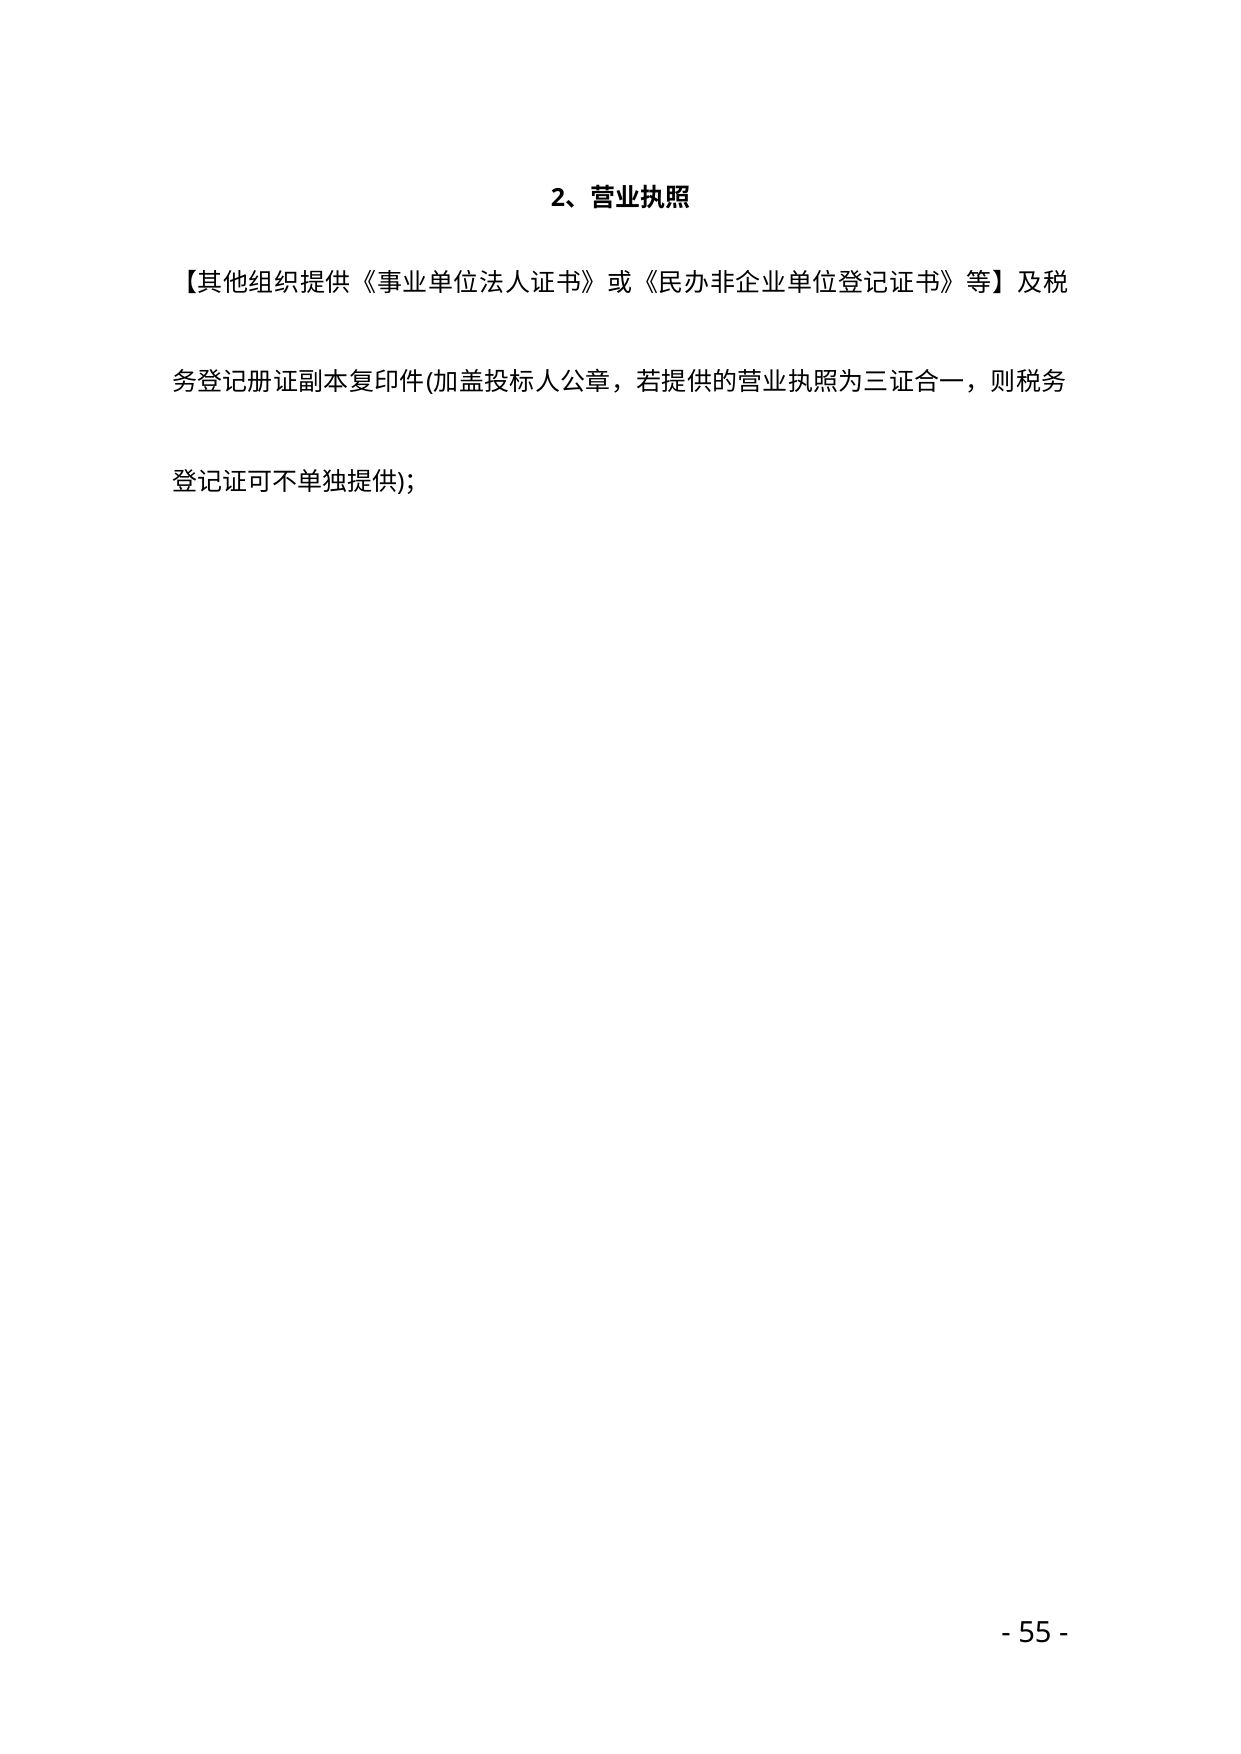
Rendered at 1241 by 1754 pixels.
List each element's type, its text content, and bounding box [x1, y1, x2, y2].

text 【其他组织提供《事业单位法人证书》或《民办非企业单位登记证书》等】及税务登记册证副本复印件(加盖投标人公章，若提供的营业执照为三证合一，则税务登记证可不单独提供)； [172, 247, 1068, 513]
text 2、营业执照 [172, 162, 1068, 229]
